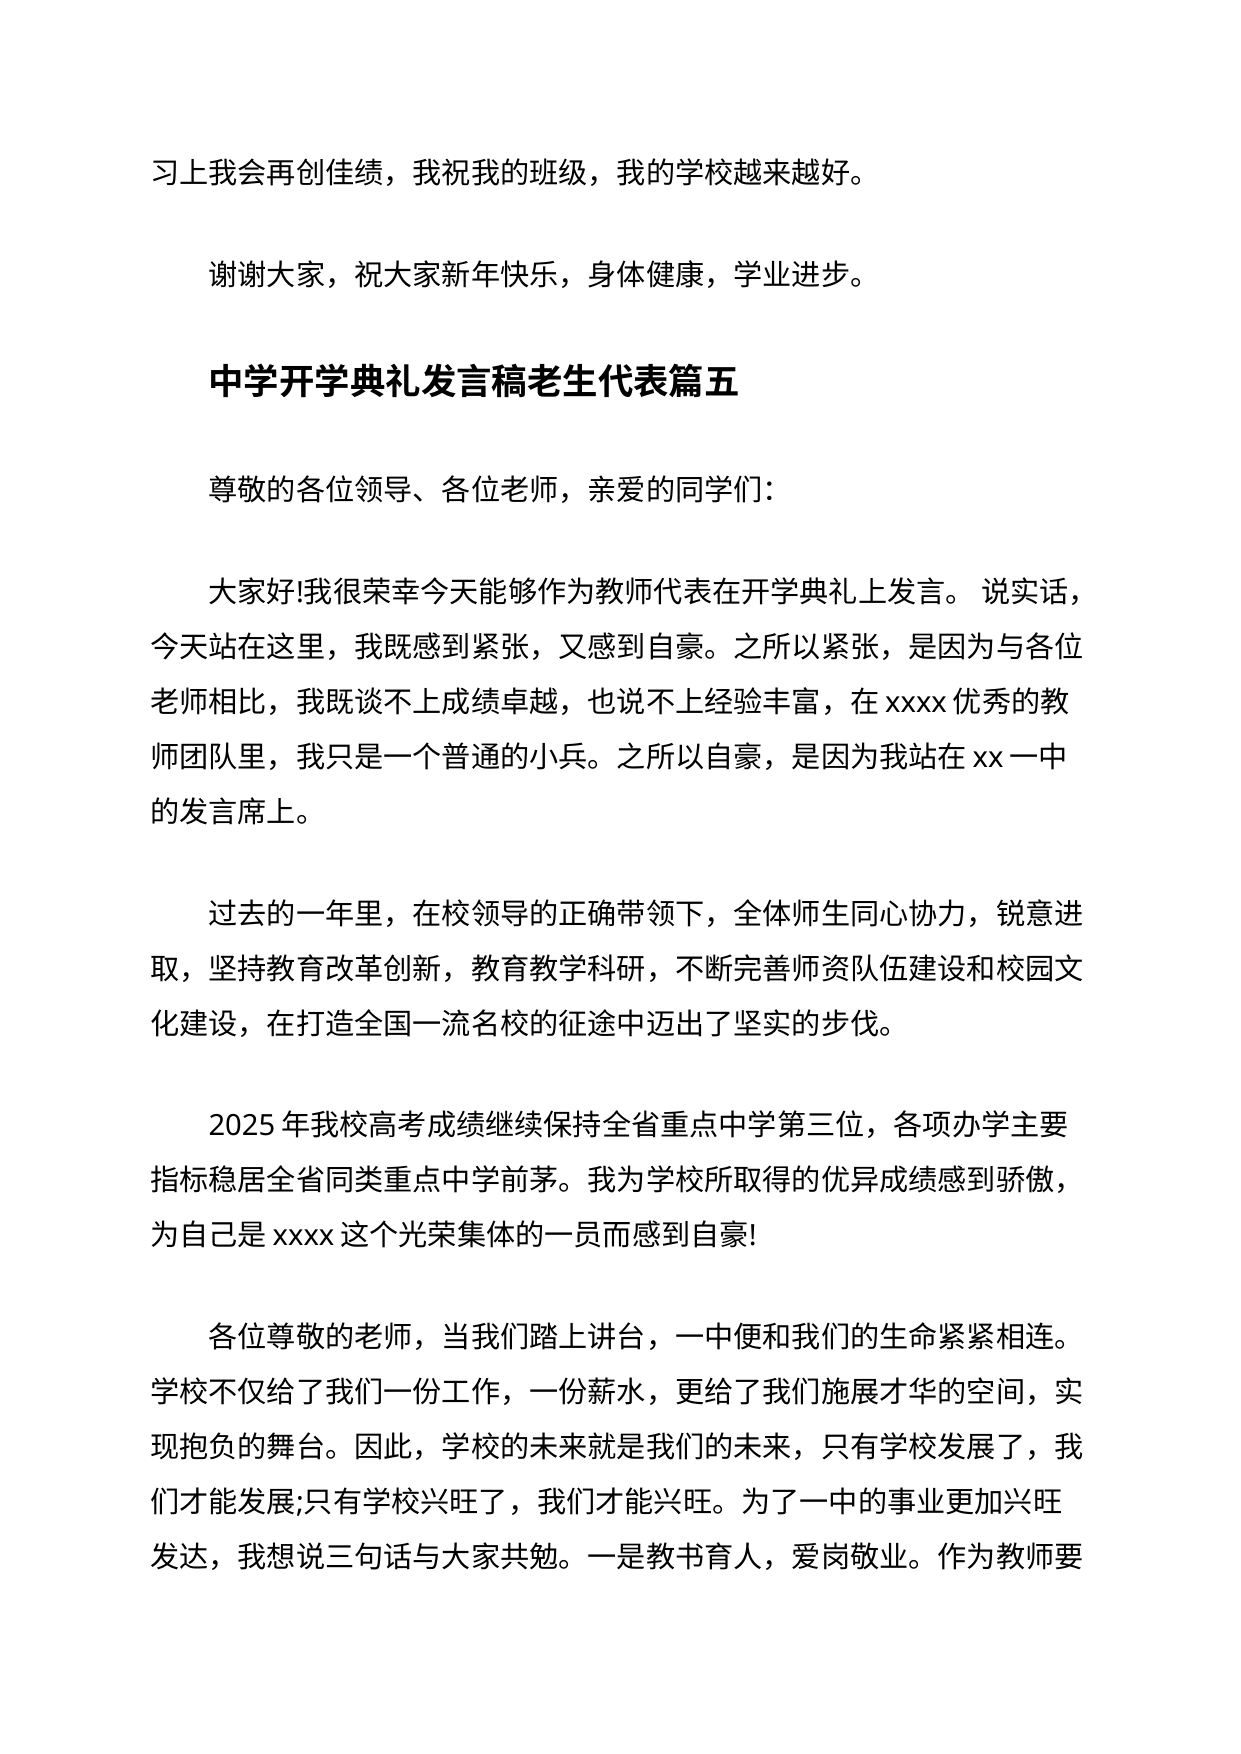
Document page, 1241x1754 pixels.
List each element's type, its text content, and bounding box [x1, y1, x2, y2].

text 中学开学典礼发言稿老生代表篇五 [150, 353, 1090, 405]
text 尊敬的各位领导、各位老师，亲爱的同学们： [150, 467, 1090, 509]
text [150, 150, 1090, 192]
text 2025年我校高考成绩继续保持全省重点中学第三位，各项办学主要指标稳居全省同类重点中学前茅。我为学校所取得的优异成绩感到骄傲，为自己是xxxx这个光荣集体的一员而感到自豪! [150, 1102, 1090, 1254]
text 大家好!我很荣幸今天能够作为教师代表在开学典礼上发言。 说实话，今天站在这里，我既感到紧张，又感到自豪。之所以紧张，是因为与各位老师相比，我既谈不上成绩卓越，也说不上经验丰富，在xxxx优秀的教师团队里，我只是一个普通的小兵。之所以自豪，是因为我站在xx一中的发言席上。 [150, 569, 1090, 831]
text 过去的一年里，在校领导的正确带领下，全体师生同心协力，锐意进取，坚持教育改革创新，教育教学科研，不断完善师资队伍建设和校园文化建设，在打造全国一流名校的征途中迈出了坚实的步伐。 [150, 890, 1090, 1042]
text 谢谢大家，祝大家新年快乐，身体健康，学业进步。 [150, 252, 1090, 294]
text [150, 1314, 1090, 1576]
